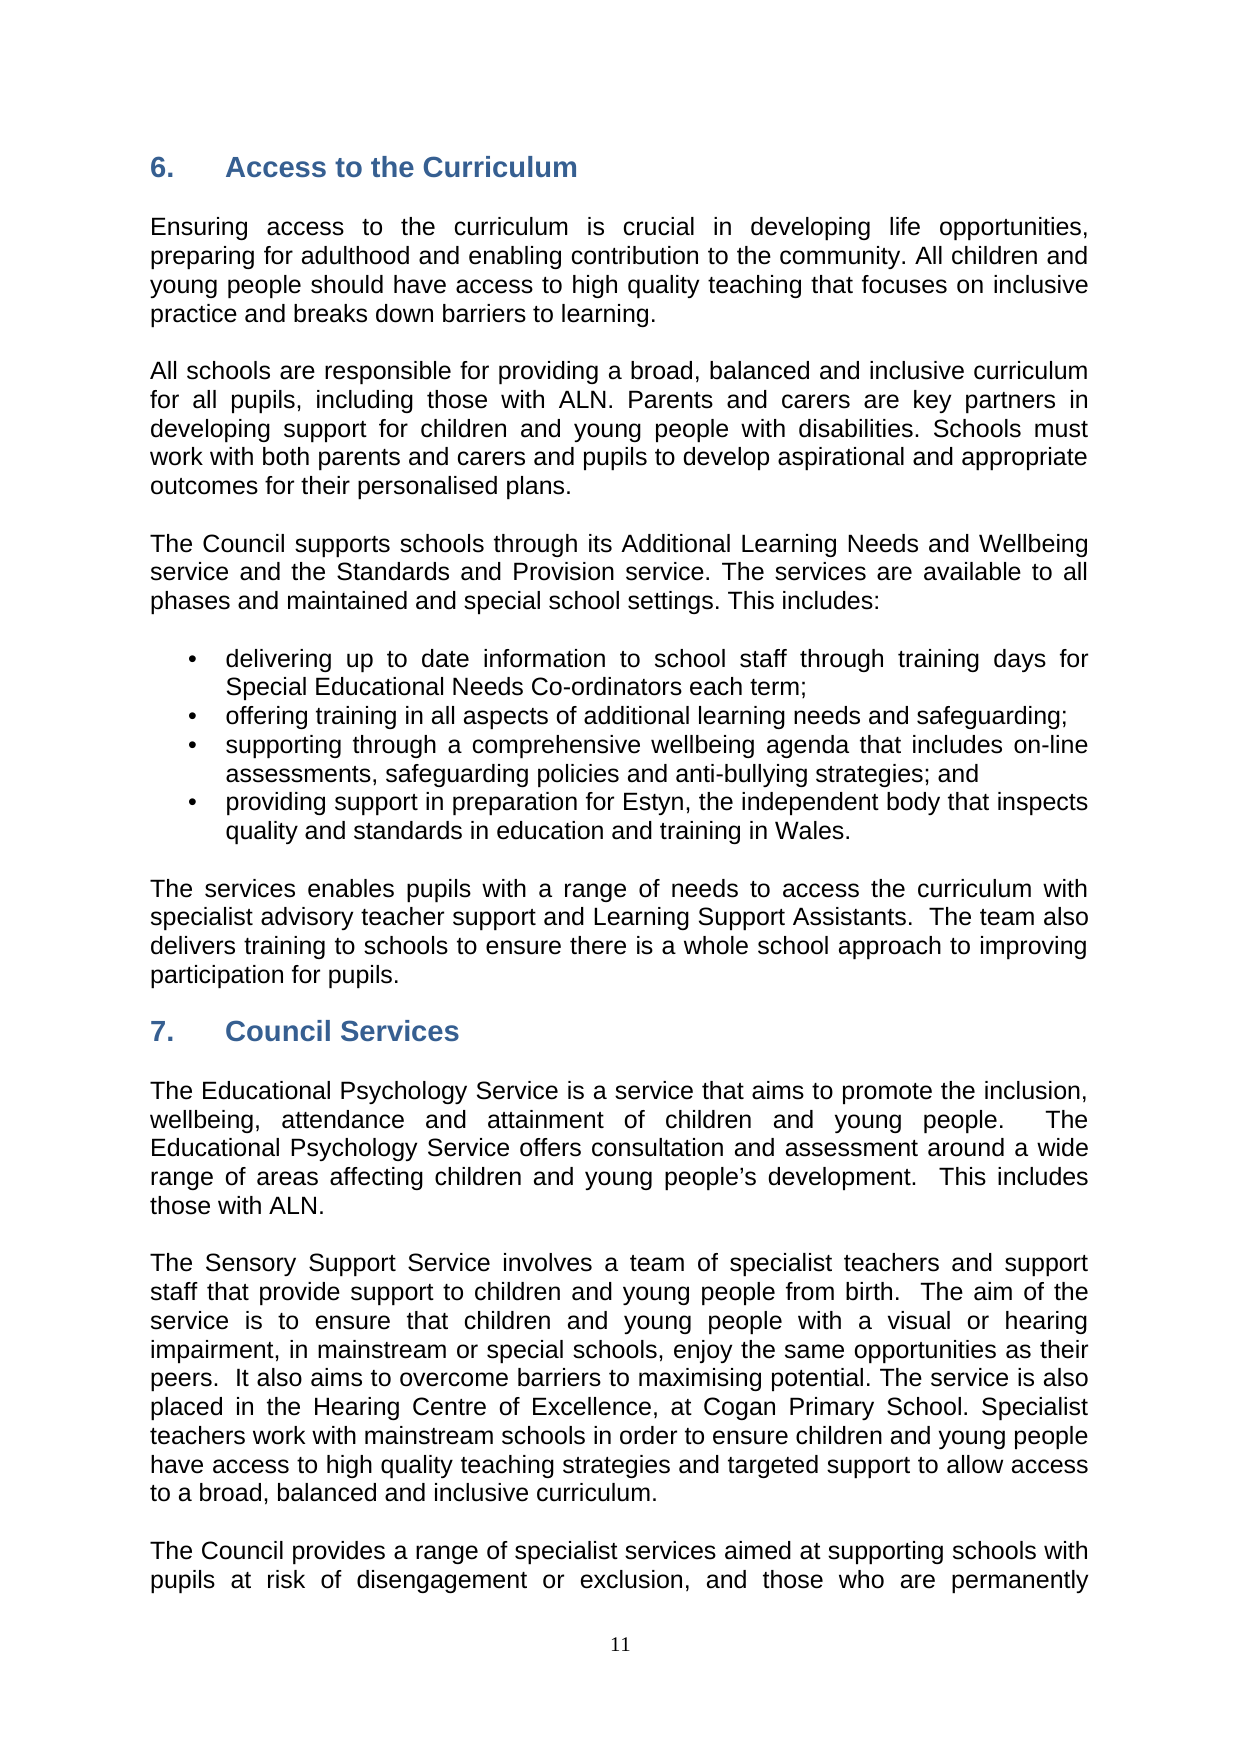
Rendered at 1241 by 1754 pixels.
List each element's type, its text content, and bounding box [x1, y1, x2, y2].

text The services enables pupils with a range of needs to access the curriculum with specialist advisory teacher support and Learning Support Assistants. The team also delivers training to schools to ensure there is a whole school approach to improving participation for pupils. [150, 873, 1090, 988]
list providing support in preparation for Estyn, the independent body that inspects quality and standards in education and training in Wales. [188, 787, 1090, 845]
text The Council supports schools through its Additional Learning Needs and Wellbeing service and the Standards and Provision service. The services are available to all phases and maintained and special school settings. This includes: [150, 528, 1090, 615]
list supporting through a comprehensive wellbeing agenda that includes on-line assessments, safeguarding policies and anti-bullying strategies; and [188, 730, 1090, 787]
text The Educational Psychology Service is a service that aims to promote the inclusion, wellbeing, attendance and attainment of children and young people. The Educational Psychology Service offers consultation and assessment around a wide range of areas affecting children and young people’s development. This includes those with ALN. [150, 1076, 1090, 1219]
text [150, 1536, 1090, 1593]
subtitle 7. Council Services [150, 1013, 1090, 1047]
subtitle 6. Access to the Curriculum [150, 150, 1090, 183]
text The Sensory Support Service involves a team of specialist teachers and support staff that provide support to children and young people from birth. The aim of the service is to ensure that children and young people with a visual or hearing impairment, in mainstream or special schools, enjoy the same opportunities as their peers. It also aims to overcome barriers to maximising potential. The service is also placed in the Hearing Centre of Excellence, at Cogan Primary School. Specialist teachers work with mainstream schools in order to ensure children and young people have access to high quality teaching strategies and targeted support to allow access to a broad, balanced and inclusive curriculum. [150, 1248, 1090, 1507]
list offering training in all aspects of additional learning needs and safeguarding; [188, 701, 1090, 730]
text All schools are responsible for providing a broad, balanced and inclusive curriculum for all pupils, including those with ALN. Parents and carers are key partners in developing support for children and young people with disabilities. Schools must work with both parents and carers and pupils to develop aspirational and appropriate outcomes for their personalised plans. [150, 356, 1090, 500]
list delivering up to date information to school staff through training days for Special Educational Needs Co-ordinators each term; [188, 643, 1090, 701]
text Ensuring access to the curriculum is crucial in developing life opportunities, preparing for adulthood and enabling contribution to the community. All children and young people should have access to high quality teaching that focuses on inclusive practice and breaks down barriers to learning. [150, 212, 1090, 327]
